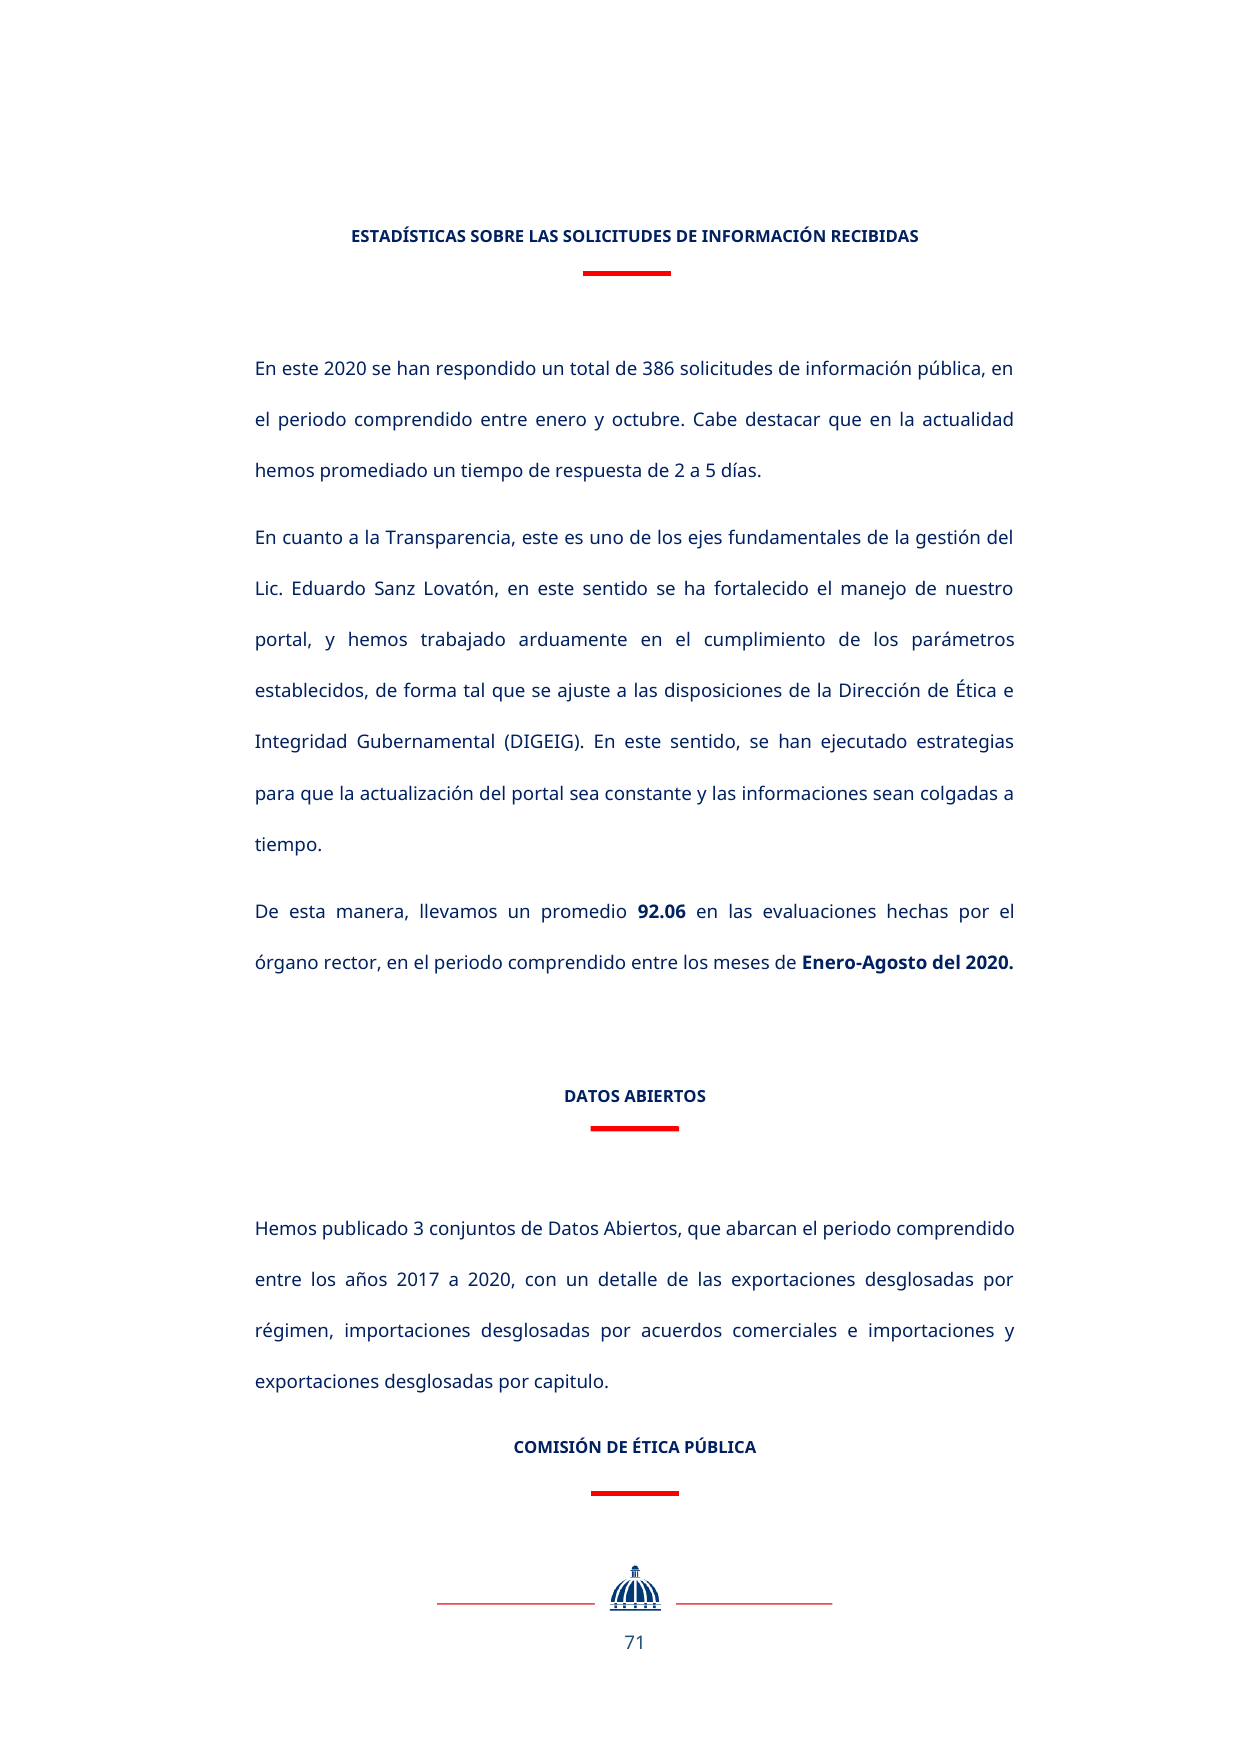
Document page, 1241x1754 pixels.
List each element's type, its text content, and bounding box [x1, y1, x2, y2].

text COMISIÓN DE ÉTICA PÚBLICA [254, 1436, 1015, 1458]
text En cuanto a la Transparencia, este es uno de los ejes fundamentales de la gestión del Lic. Eduardo Sanz Lovatón, en este sentido se ha fortalecido el manejo de nuestro portal, y hemos trabajado arduamente en el cumplimiento de los parámetros establecidos, de forma tal que se ajuste a las disposiciones de la Dirección de Ética e Integridad Gubernamental (DIGEIG). En este sentido, se han ejecutado estrategias para que la actualización del portal sea constante y las informaciones sean colgadas a tiempo. [254, 524, 1015, 856]
text En este 2020 se han respondido un total de 386 solicitudes de información pública, en el periodo comprendido entre enero y octubre. Cabe destacar que en la actualidad hemos promediado un tiempo de respuesta de 2 a 5 días. [254, 355, 1015, 482]
text ESTADÍSTICAS SOBRE LAS SOLICITUDES DE INFORMACIÓN RECIBIDAS [254, 225, 1015, 248]
text De esta manera, llevamos un promedio 92.06 en las evaluaciones hechas por el órgano rector, en el periodo comprendido entre los meses de Enero-Agosto del 2020. [254, 898, 1015, 975]
text Hemos publicado 3 conjuntos de Datos Abiertos, que abarcan el periodo comprendido entre los años 2017 a 2020, con un detalle de las exportaciones desglosadas por régimen, importaciones desglosadas por acuerdos comerciales e importaciones y exportaciones desglosadas por capitulo. [254, 1215, 1015, 1393]
picture [436, 1562, 833, 1611]
text DATOS ABIERTOS [254, 1085, 1015, 1108]
